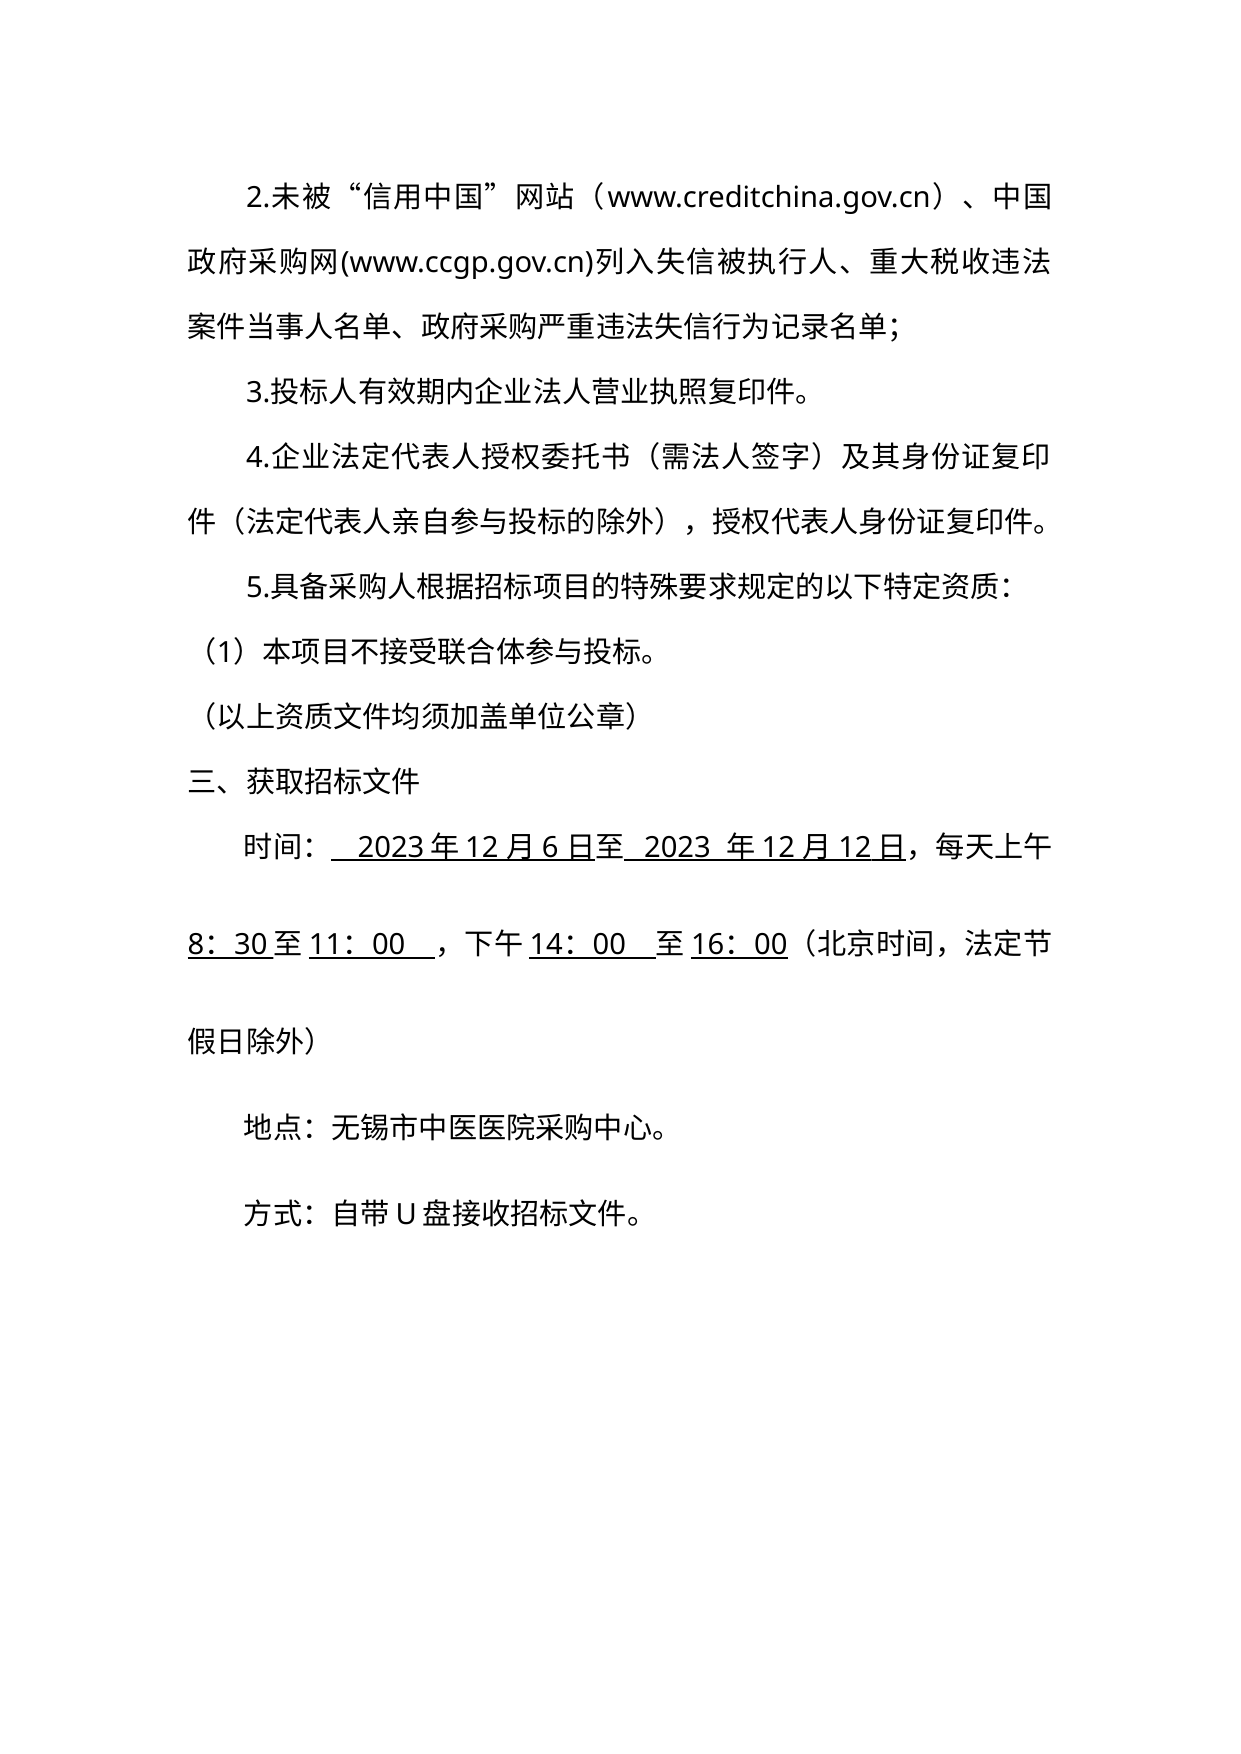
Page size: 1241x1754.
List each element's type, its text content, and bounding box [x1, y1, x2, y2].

text 3.投标人有效期内企业法人营业执照复印件。 [187, 357, 1053, 422]
text （以上资质文件均须加盖单位公章） [187, 682, 1053, 747]
text 地点：无锡市中医医院采购中心。 [187, 1093, 1053, 1158]
text 时间： 2023年12 月 6 日至 2023 年 12 月 12日，每天上午 8：30至11：00 ，下午14：00 至16：00（北京时间，法定节假日除外） [187, 812, 1053, 1072]
text 4.企业法定代表人授权委托书（需法人签字）及其身份证复印件（法定代表人亲自参与投标的除外），授权代表人身份证复印件。 [187, 422, 1053, 552]
text 2.未被“信用中国”网站（www.creditchina.gov.cn）、中国政府采购网(www.ccgp.gov.cn)列入失信被执行人、重大税收违法案件当事人名单、政府采购严重违法失信行为记录名单； [187, 162, 1053, 357]
text 方式：自带U盘接收招标文件。 [187, 1179, 1053, 1244]
text 5.具备采购人根据招标项目的特殊要求规定的以下特定资质： [187, 552, 1053, 617]
text （1）本项目不接受联合体参与投标。 [187, 617, 1053, 682]
text 三、获取招标文件 [187, 747, 1053, 812]
